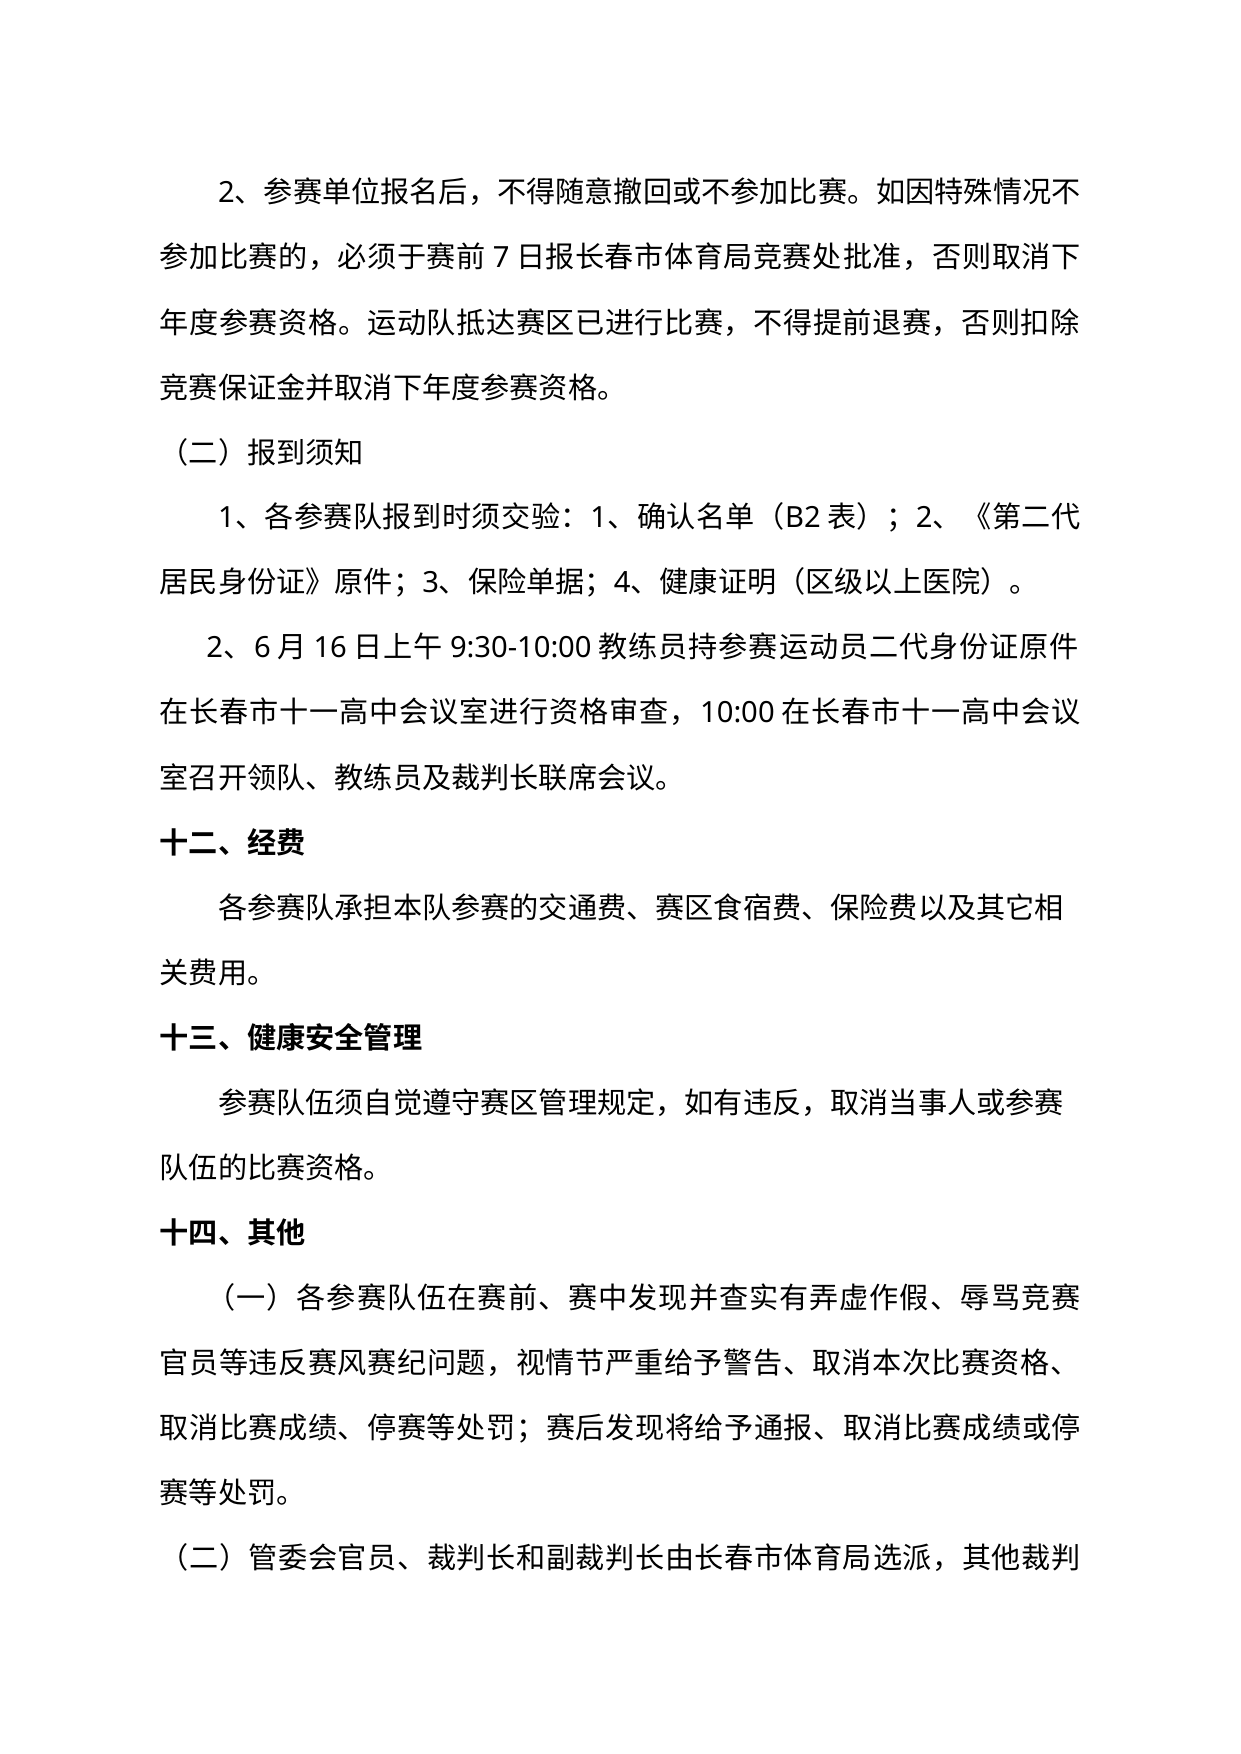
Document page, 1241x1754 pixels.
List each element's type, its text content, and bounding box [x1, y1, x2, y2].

text 各参赛队承担本队参赛的交通费、赛区食宿费、保险费以及其它相关费用。 [159, 873, 1081, 1003]
text 参赛队伍须自觉遵守赛区管理规定，如有违反，取消当事人或参赛队伍的比赛资格。 [159, 1068, 1081, 1198]
text 十三、健康安全管理 [159, 1003, 1081, 1068]
text 十四、其他 [159, 1198, 1081, 1263]
text 十二、经费 [159, 808, 1081, 873]
text 2、6月16日上午9:30-10:00教练员持参赛运动员二代身份证原件在长春市十一高中会议室进行资格审查，10:00在长春市十一高中会议室召开领队、教练员及裁判长联席会议。 [159, 613, 1081, 808]
text （一）各参赛队伍在赛前、赛中发现并查实有弄虚作假、辱骂竞赛官员等违反赛风赛纪问题，视情节严重给予警告、取消本次比赛资格、取消比赛成绩、停赛等处罚；赛后发现将给予通报、取消比赛成绩或停赛等处罚。 [159, 1263, 1081, 1523]
text （二）报到须知 [159, 418, 1081, 483]
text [159, 1523, 1081, 1588]
list 2、参赛单位报名后，不得随意撤回或不参加比赛。如因特殊情况不参加比赛的，必须于赛前7日报长春市体育局竞赛处批准，否则取消下年度参赛资格。运动队抵达赛区已进行比赛，不得提前退赛，否则扣除竞赛保证金并取消下年度参赛资格。 [159, 158, 1081, 418]
text 1、各参赛队报到时须交验：1、确认名单（B2表）；2、《第二代居民身份证》原件；3、保险单据；4、健康证明（区级以上医院）。 [159, 483, 1081, 613]
